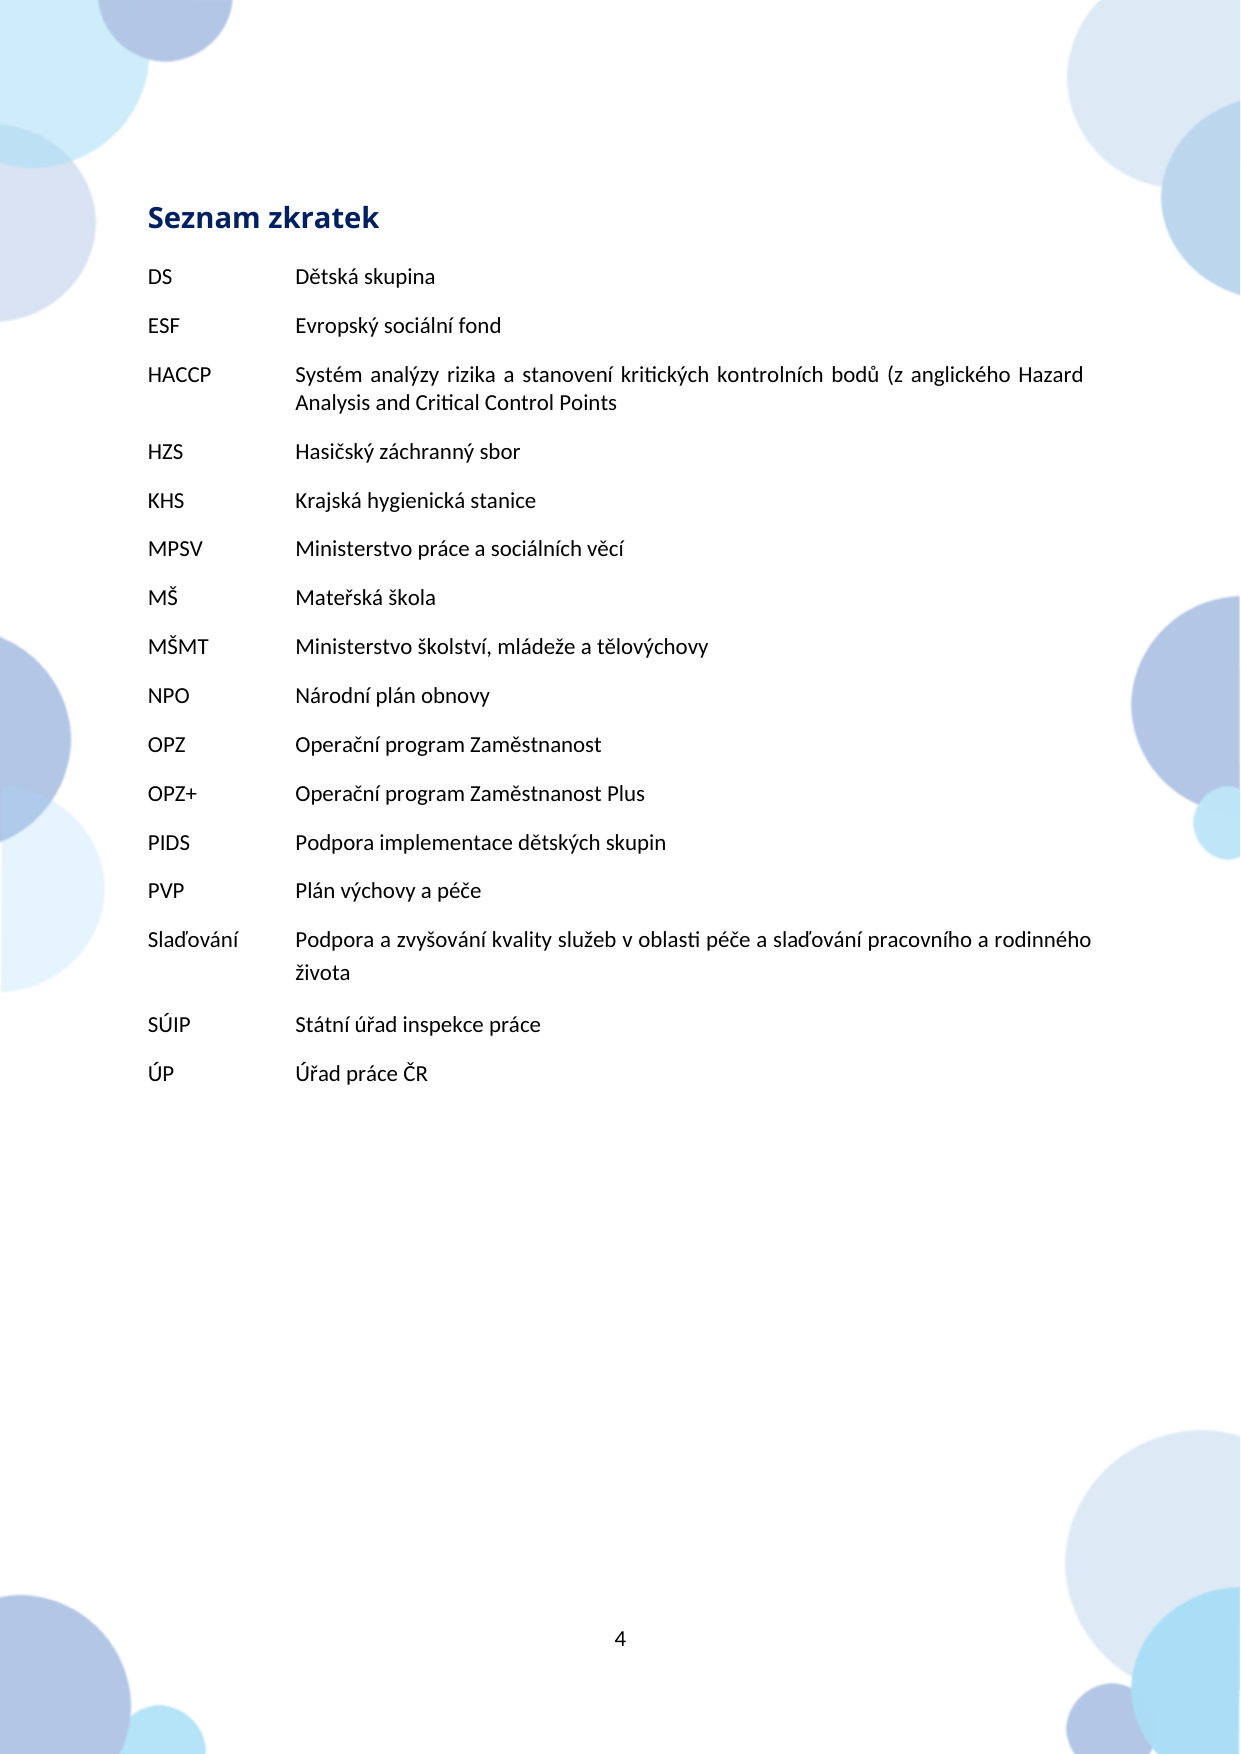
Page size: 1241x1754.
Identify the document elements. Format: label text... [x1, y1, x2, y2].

text DS Dětská skupina [148, 262, 1093, 290]
text MŠMT Ministerstvo školství, mládeže a tělovýchovy [148, 632, 1093, 660]
text ÚP Úřad práce ČR [148, 1059, 1093, 1087]
text ESF Evropský sociální fond [148, 311, 1093, 339]
text HACCP Systém analýzy rizika a stanovení kritických kontrolních bodů (z anglického Hazard Analysis and Critical Control Points [148, 360, 1093, 416]
text KHS Krajská hygienická stanice [148, 486, 1093, 514]
text NPO Národní plán obnovy [148, 681, 1093, 709]
text SÚIP Státní úřad inspekce práce [148, 1011, 1093, 1039]
text MŠ Mateřská škola [148, 583, 1093, 611]
text PVP Plán výchovy a péče [148, 877, 1093, 904]
text PIDS Podpora implementace dětských skupin [148, 828, 1093, 856]
text Slaďování Podpora a zvyšování kvality služeb v oblasti péče a slaďování pracovního a rodinného života [148, 925, 1093, 986]
subtitle Seznam zkratek [148, 198, 1093, 237]
text MPSV Ministerstvo práce a sociálních věcí [148, 534, 1093, 563]
text HZS Hasičský záchranný sbor [148, 437, 1093, 465]
text OPZ Operační program Zaměstnanost [148, 730, 1093, 758]
text OPZ+ Operační program Zaměstnanost Plus [148, 779, 1093, 807]
